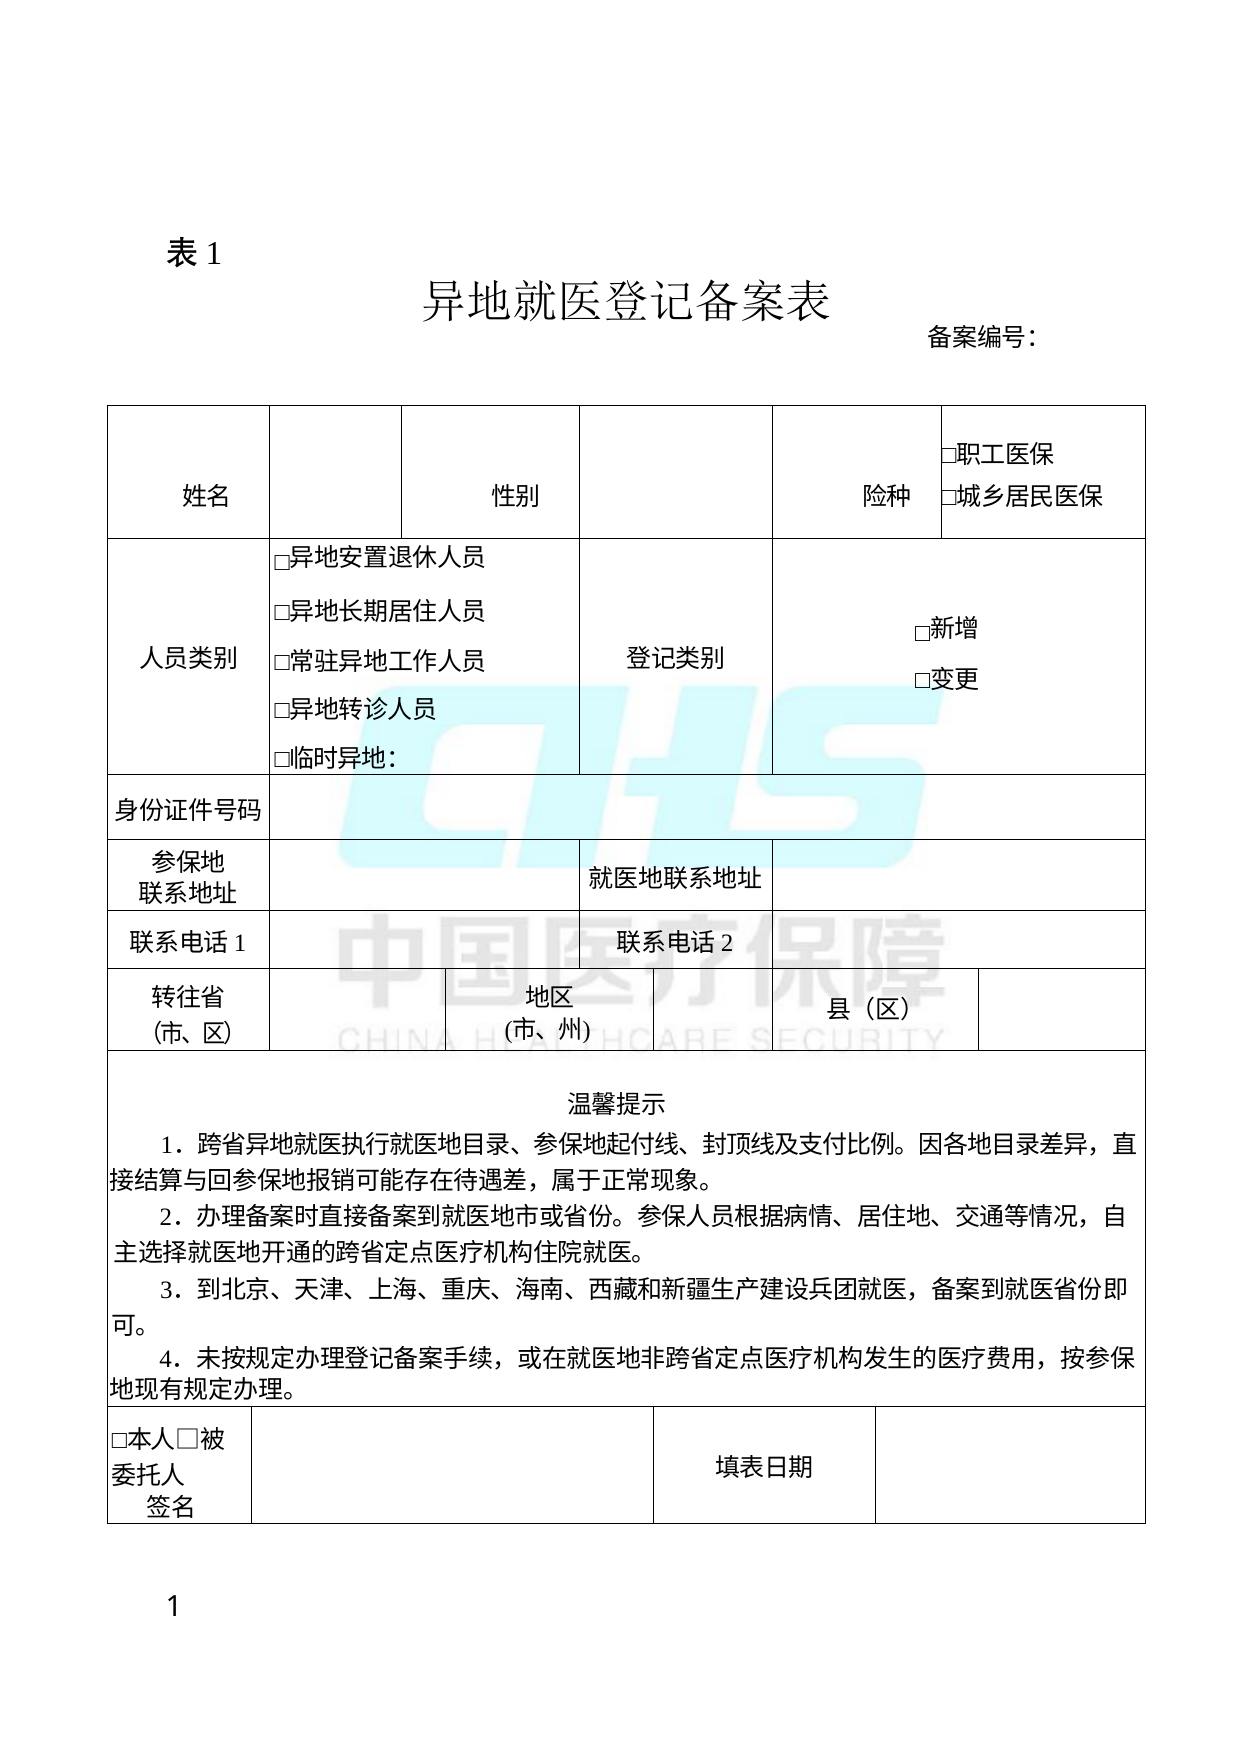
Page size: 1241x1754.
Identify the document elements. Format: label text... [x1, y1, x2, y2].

table_cell [654, 969, 772, 1050]
table_cell [773, 911, 1145, 967]
table_cell 联系电话1 [108, 911, 269, 967]
table_cell [270, 775, 1145, 839]
table_cell [270, 840, 579, 910]
table_header [580, 406, 772, 538]
text 备案编号： [165, 338, 1087, 405]
table_cell [270, 969, 445, 1050]
table_cell □本人□被委托人 签名 [108, 1407, 251, 1522]
table_cell 县（区） [773, 969, 978, 1050]
table_cell [252, 1407, 653, 1522]
table_cell [270, 911, 579, 967]
table_cell □异地安置退休人员 □异地长期居住人员 □常驻异地工作人员 □异地转诊人员 □临时异地： [270, 539, 579, 773]
table_cell 地区 (市、州) [446, 969, 653, 1050]
table_header 姓名 [108, 406, 269, 538]
text 异地就医登记备案表 [165, 272, 1087, 324]
table_cell 联系电话2 [580, 911, 772, 967]
table_cell 转往省（市、区） [108, 969, 269, 1050]
table_cell 温馨提示 1．跨省异地就医执行就医地目录、参保地起付线、封顶线及支付比例。因各地目录差异，直接结算与回参保地报销可能存在待遇差，属于正常现象。 2．办理备案时直接备案到就医地市或省份。参保人员根据病情、居住地、交通等情况，自主选择就医地开通的跨省定点医疗机构住院就医。 3．到北京、天津、上海、重庆、海南、西藏和新疆生产建设兵团就医，备案到就医省份即可。 4．未按规定办理登记备案手续，或在就医地非跨省定点医疗机构发生的医疗费用，按参保地现有规定办理。 [108, 1051, 1145, 1406]
table_header 险种 [773, 406, 941, 538]
table_cell [876, 1407, 1145, 1522]
table_cell □新增 □变更 [773, 539, 1145, 773]
table_cell 就医地联系地址 [580, 840, 772, 910]
table_header □职工医保 □城乡居民医保 [942, 406, 1145, 538]
table_header [270, 406, 401, 538]
table_cell [773, 840, 1145, 910]
table_cell 登记类别 [580, 539, 772, 773]
table_cell 身份证件号码 [108, 775, 269, 839]
table_header 性别 [402, 406, 579, 538]
table_cell 参保地联系地址 [108, 840, 269, 910]
table_cell 人员类别 [108, 539, 269, 773]
table_cell [979, 969, 1145, 1050]
table_cell 填表日期 [654, 1407, 875, 1522]
text 表1 [165, 233, 1087, 272]
